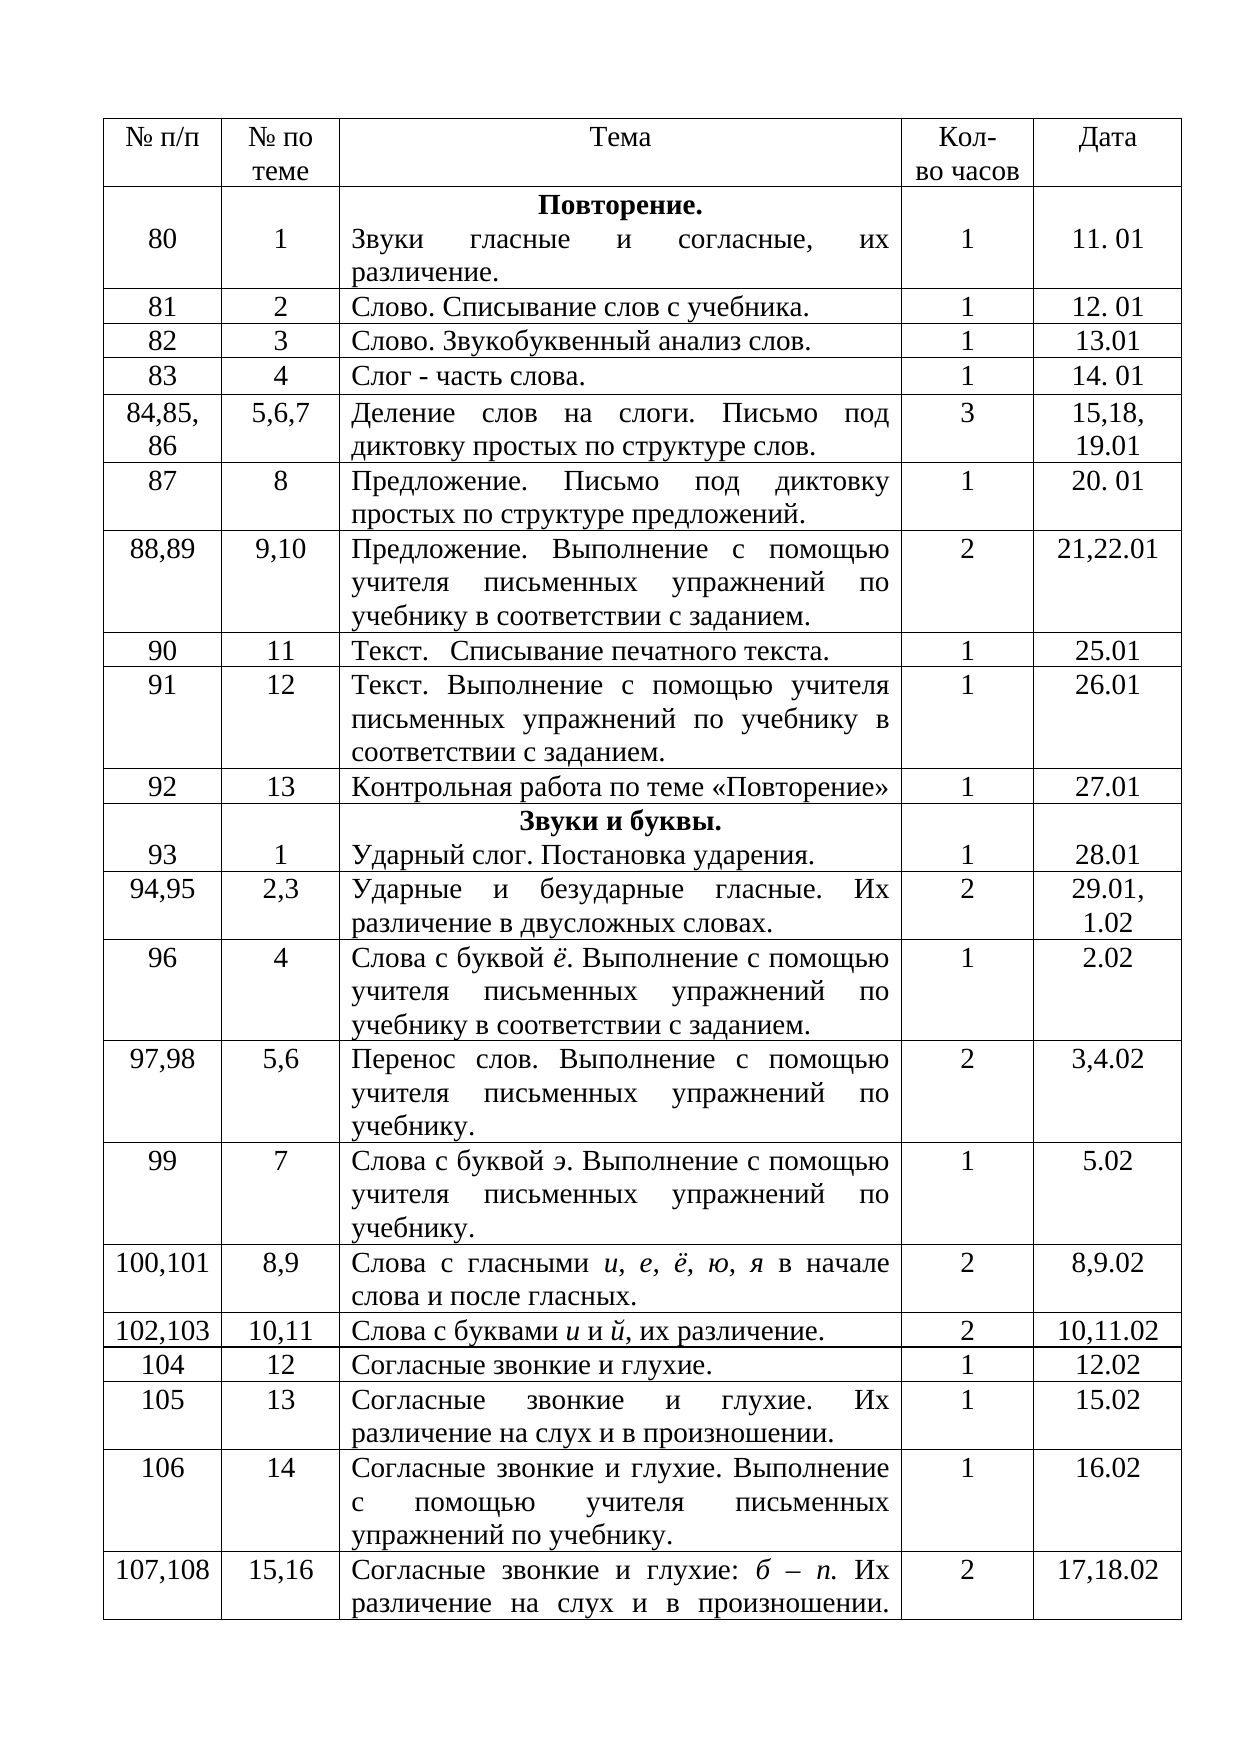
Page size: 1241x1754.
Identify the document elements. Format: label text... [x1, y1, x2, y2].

table_cell 1 [902, 1382, 1033, 1449]
table_cell Текст. Списывание печатного текста. [340, 633, 901, 666]
table_cell 2 [902, 872, 1033, 939]
table_cell 2,3 [222, 872, 339, 939]
table_cell 4 [222, 940, 339, 1040]
table_cell 84,85, 86 [104, 395, 221, 462]
table_cell 5,6,7 [222, 395, 339, 462]
table_cell 1 [902, 633, 1033, 666]
table_cell Текст. Выполнение с помощью учителя письменных упражнений по учебнику в соответствии с заданием. [340, 667, 901, 768]
table_cell 15.02 [1034, 1382, 1181, 1449]
table_cell Слог - часть слова. [340, 358, 901, 394]
table_cell 87 [104, 463, 221, 530]
table_cell 1 [902, 769, 1033, 802]
table_cell 12.02 [1034, 1348, 1181, 1381]
table_cell 3 [902, 395, 1033, 462]
table_cell 2 [902, 1313, 1033, 1346]
table_cell 3 [222, 324, 339, 357]
table_cell 97,98 [104, 1041, 221, 1142]
table_cell 104 [104, 1348, 221, 1381]
table_cell Ударные и безударные гласные. Их различение в двусложных словах. [340, 872, 901, 939]
table_cell 14. 01 [1034, 358, 1181, 394]
table_cell Предложение. Письмо под диктовку простых по структуре предложений. [340, 463, 901, 530]
table_cell 1 [222, 187, 339, 288]
table_cell 29.01, 1.02 [1034, 872, 1181, 939]
table_cell Слово. Списывание слов с учебника. [340, 289, 901, 322]
table_cell 10,11.02 [1034, 1313, 1181, 1346]
table_cell 4 [222, 358, 339, 394]
table_cell 12. 01 [1034, 289, 1181, 322]
table_cell 96 [104, 940, 221, 1040]
table_cell 12 [222, 667, 339, 768]
table_header № п/п [104, 119, 221, 186]
table_cell 13 [222, 1382, 339, 1449]
table_cell 90 [104, 633, 221, 666]
table_cell 2 [902, 1041, 1033, 1142]
table_cell 92 [104, 769, 221, 802]
table_header № по теме [222, 119, 339, 186]
table_cell 94,95 [104, 872, 221, 939]
table_cell Предложение. Выполнение с помощью учителя письменных упражнений по учебнику в соответствии с заданием. [340, 531, 901, 632]
table_cell Слова с буквой ё. Выполнение с помощью учителя письменных упражнений по учебнику в соответствии с заданием. [340, 940, 901, 1040]
table_cell Звуки и буквы. Ударный слог. Постановка ударения. [340, 804, 901, 871]
table_cell Слова с буквой э. Выполнение с помощью учителя письменных упражнений по учебнику. [340, 1143, 901, 1244]
table_cell 1 [902, 358, 1033, 394]
table_cell 12 [222, 1348, 339, 1381]
table_cell 1 [902, 1348, 1033, 1381]
table_cell 16.02 [1034, 1450, 1181, 1551]
table_cell 1 [902, 289, 1033, 322]
table_header Дата [1034, 119, 1181, 186]
table_cell Согласные звонкие и глухие. Выполнение с помощью учителя письменных упражнений по учебнику. [340, 1450, 901, 1551]
table_cell Согласные звонкие и глухие. [340, 1348, 901, 1381]
table_cell 99 [104, 1143, 221, 1244]
table_cell 107,108 [104, 1552, 221, 1619]
table_cell 81 [104, 289, 221, 322]
table_cell 25.01 [1034, 633, 1181, 666]
table_cell 5.02 [1034, 1143, 1181, 1244]
table_cell 88,89 [104, 531, 221, 632]
table_cell Повторение. Звуки гласные и согласные, их различение. [340, 187, 901, 288]
table_cell 1 [902, 463, 1033, 530]
table_cell 1 [902, 940, 1033, 1040]
table_cell 13.01 [1034, 324, 1181, 357]
table_cell 2 [222, 289, 339, 322]
table_cell 2.02 [1034, 940, 1181, 1040]
table_cell 1 [902, 1143, 1033, 1244]
table_header Кол- во часов [902, 119, 1033, 186]
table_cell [340, 1552, 901, 1619]
table_cell 1 [902, 1450, 1033, 1551]
table_cell 102,103 [104, 1313, 221, 1346]
table_cell 8,9 [222, 1245, 339, 1312]
table_cell 17,18.02 [1034, 1552, 1181, 1619]
table_cell Согласные звонкие и глухие. Их различение на слух и в произношении. [340, 1382, 901, 1449]
table_cell 10,11 [222, 1313, 339, 1346]
table_cell 5,6 [222, 1041, 339, 1142]
table_cell Перенос слов. Выполнение с помощью учителя письменных упражнений по учебнику. [340, 1041, 901, 1142]
table_cell Слова с гласными и, е, ё, ю, я в начале слова и после гласных. [340, 1245, 901, 1312]
table_cell Слова с буквами и и й, их различение. [340, 1313, 901, 1346]
table_cell 26.01 [1034, 667, 1181, 768]
table_cell 15,18, 19.01 [1034, 395, 1181, 462]
table_cell 1 [222, 804, 339, 871]
table_cell 2 [902, 1245, 1033, 1312]
table_cell 1 [902, 804, 1033, 871]
table_cell 100,101 [104, 1245, 221, 1312]
table_cell 15,16 [222, 1552, 339, 1619]
table_cell Контрольная работа по теме «Повторение» [340, 769, 901, 802]
table_cell 11 [222, 633, 339, 666]
table_cell 2 [902, 531, 1033, 632]
table_cell 13 [222, 769, 339, 802]
table_cell 1 [902, 667, 1033, 768]
table_cell 105 [104, 1382, 221, 1449]
table_cell Деление слов на слоги. Письмо под диктовку простых по структуре слов. [340, 395, 901, 462]
table_cell 106 [104, 1450, 221, 1551]
table_cell 21,22.01 [1034, 531, 1181, 632]
table_cell 27.01 [1034, 769, 1181, 802]
table_cell 7 [222, 1143, 339, 1244]
table_cell 80 [104, 187, 221, 288]
table_cell 11. 01 [1034, 187, 1181, 288]
table_cell 3,4.02 [1034, 1041, 1181, 1142]
table_cell 20. 01 [1034, 463, 1181, 530]
table_cell 9,10 [222, 531, 339, 632]
table_cell 14 [222, 1450, 339, 1551]
table_cell 8,9.02 [1034, 1245, 1181, 1312]
table_cell 1 [902, 187, 1033, 288]
table_cell 28.01 [1034, 804, 1181, 871]
table_cell Слово. Звукобуквенный анализ слов. [340, 324, 901, 357]
table_cell 91 [104, 667, 221, 768]
table_cell 8 [222, 463, 339, 530]
table_cell 82 [104, 324, 221, 357]
table_header Тема [340, 119, 901, 186]
table_cell 83 [104, 358, 221, 394]
table_cell 93 [104, 804, 221, 871]
table_cell 1 [902, 324, 1033, 357]
table_cell 2 [902, 1552, 1033, 1619]
